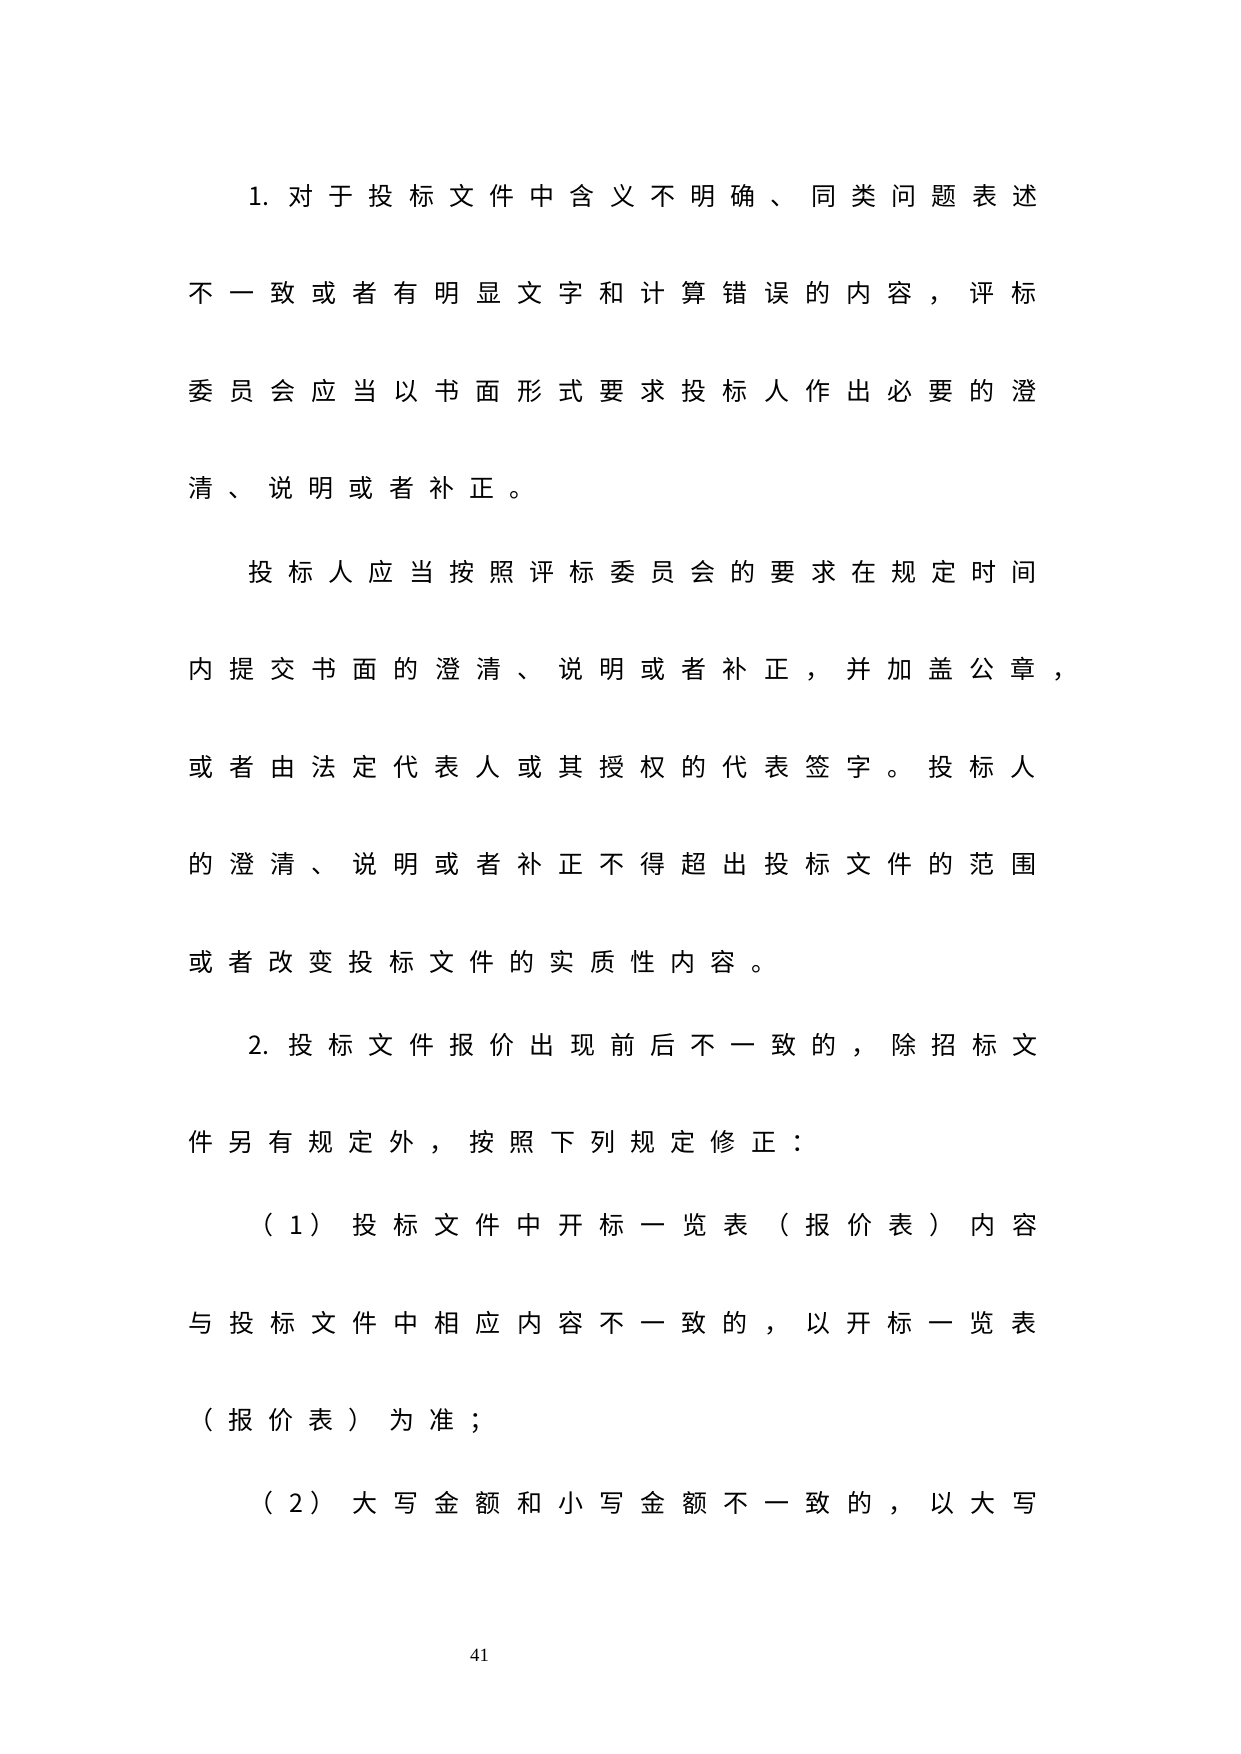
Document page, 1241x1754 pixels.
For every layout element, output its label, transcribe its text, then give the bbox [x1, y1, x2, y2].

text 投标人应当按照评标委员会的要求在规定时间内提交书面的澄清、说明或者补正，并加盖公章，或者由法定代表人或其授权的代表签字。投标人的澄清、说明或者补正不得超出投标文件的范围或者改变投标文件的实质性内容。 [188, 538, 1052, 993]
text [188, 1469, 1052, 1534]
text 2. 投标文件报价出现前后不一致的，除招标文件另有规定外，按照下列规定修正： [188, 1011, 1052, 1173]
text 1.对于投标文件中含义不明确、同类问题表述不一致或者有明显文字和计算错误的内容，评标委员会应当以书面形式要求投标人作出必要的澄清、说明或者补正。 [188, 162, 1052, 519]
text （1）投标文件中开标一览表（报价表）内容与投标文件中相应内容不一致的，以开标一览表（报价表）为准； [188, 1191, 1052, 1451]
